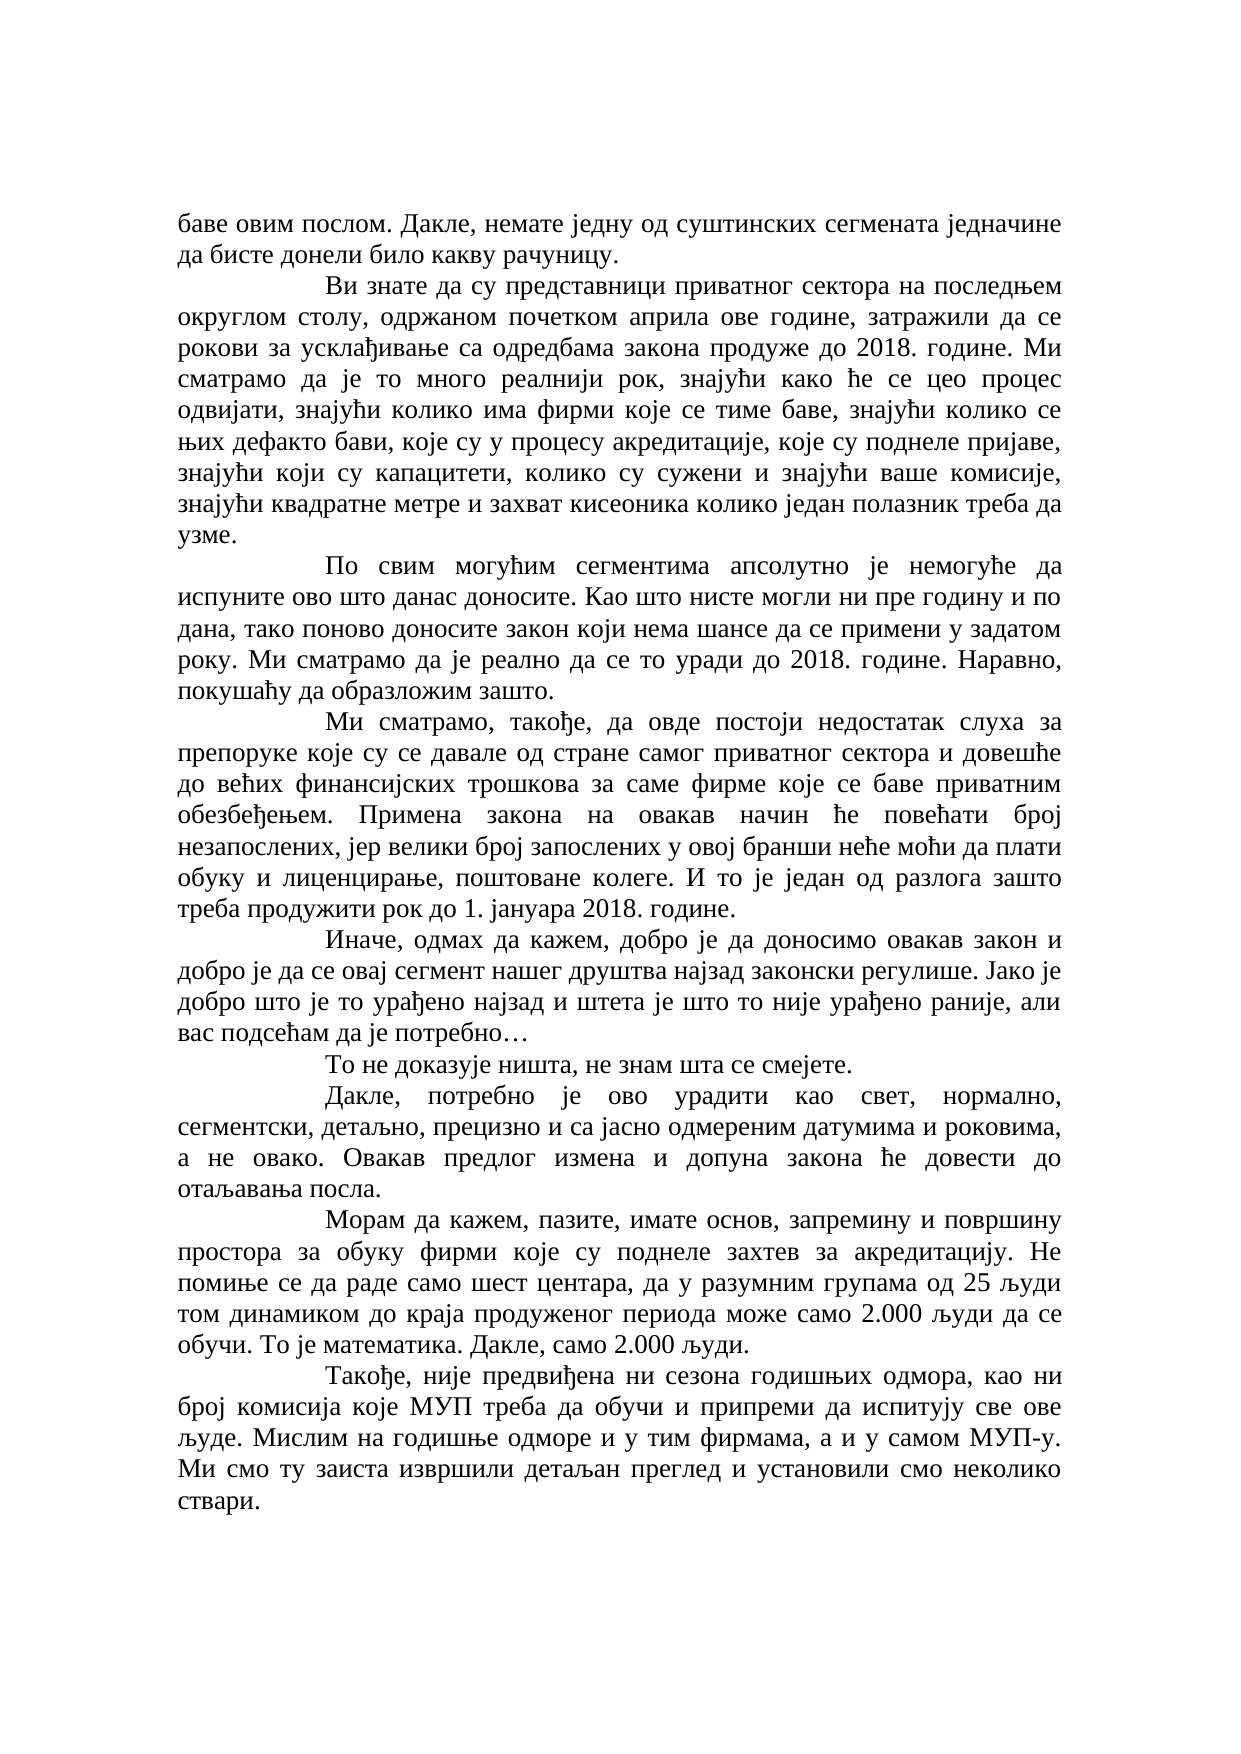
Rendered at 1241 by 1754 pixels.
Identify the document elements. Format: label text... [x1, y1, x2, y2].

text По свим могућим сегментима апсолутно је немогуће да испуните ово што данас доносите. Као што нисте могли ни пре годину и по дана, тако поново доносите закон који нема шансе да се примени у задатом року. Ми сматрамо да је реално да се то уради до 2018. године. Наравно, покушаћу да образложим зашто. [177, 549, 1063, 705]
text Ми сматрамо, такође, да овде постоји недостатак слуха за препоруке које су се давале од стране самог приватног сектора и довешће до већих финансијских трошкова за саме фирме које се баве приватним обезбеђењем. Примена закона на овакав начин ће повећати број незапослених, јер велики број запослених у овој бранши неће моћи да плати обуку и лиценцирање, поштоване колеге. И то је један од разлога зашто треба продужити рок до 1. јануара 2018. године. [177, 705, 1063, 923]
text Иначе, одмах да кажем, добро је да доносимо овакав закон и добро је да се овај сегмент нашег друштва најзад законски регулише. Јако је добро што је то урађено најзад и штета је што то није урађено раније, али вас подсећам да је потребно… [177, 923, 1063, 1048]
text То не доказује ништа, не знам шта се смејете. [177, 1048, 1063, 1079]
text Такође, није предвиђена ни сезона годишњих одмора, као ни број комисија које МУП треба да обучи и припреми да испитују све ове људе. Мислим на годишње одморе и у тим фирмама, а и у самом МУП-у. Ми смо ту заиста извршили детаљан преглед и установили смо неколико ствари. [177, 1359, 1063, 1515]
text Ви знате да су представници приватног сектора на последњем округлом столу, одржаном почетком априла ове године, затражили да се рокови за усклађивање са одредбама закона продуже до 2018. године. Ми сматрамо да је то много реалнији рок, знајући како ће се цео процес одвијати, знајући колико има фирми које се тиме баве, знајући колико се њих дефакто бави, које су у процесу акредитације, које су поднеле пријаве, знајући који су капацитети, колико су сужени и знајући ваше комисије, знајући квадратне метре и захват кисеоника колико један полазник треба да узме. [177, 269, 1063, 549]
text Морам да кажем, пазите, имате основ, запремину и површину простора за обуку фирми које су поднеле захтев за акредитацију. Не помиње се да раде само шест центара, да у разумним групама од 25 људи том динамиком до краја продуженог периода може само 2.000 људи да се обучи. То је математика. Дакле, само 2.000 људи. [177, 1203, 1063, 1359]
text Дакле, потребно је ово урадити као свет, нормално, сегментски, детаљно, прецизно и са јасно одмереним датумима и роковима, а не овако. Овакав предлог измена и допуна закона ће довести до отаљавања посла. [177, 1079, 1063, 1203]
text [177, 207, 1063, 269]
